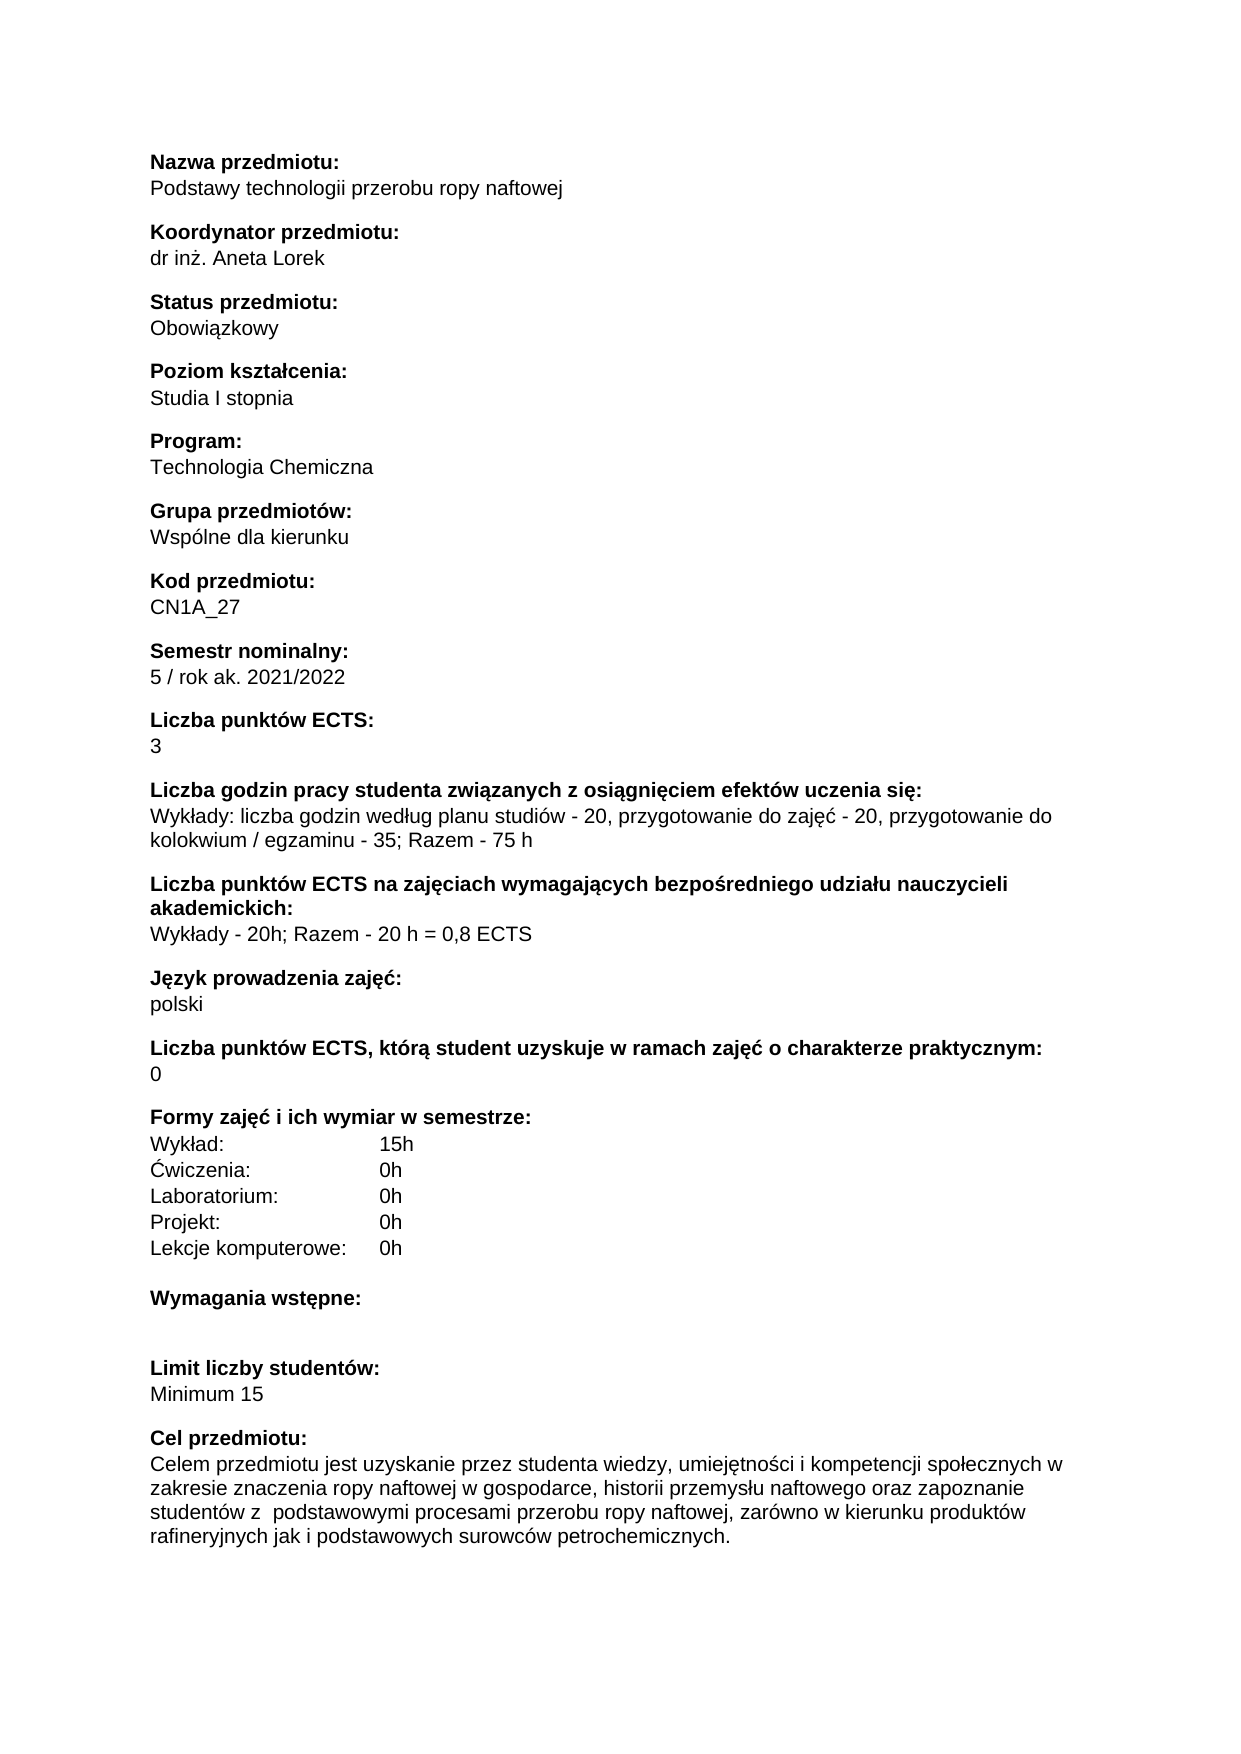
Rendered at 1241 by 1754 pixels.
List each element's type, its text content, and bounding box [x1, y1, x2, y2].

text Język prowadzenia zajęć: [150, 966, 1090, 989]
text Obowiązkowy [150, 316, 1090, 339]
text Liczba godzin pracy studenta związanych z osiągnięciem efektów uczenia się: [150, 778, 1090, 802]
text Wykłady - 20h; Razem - 20 h = 0,8 ECTS [150, 922, 1090, 946]
text polski [150, 992, 1090, 1016]
text Program: [150, 429, 1090, 453]
text Podstawy technologii przerobu ropy naftowej [150, 176, 1090, 200]
text Cel przedmiotu: [150, 1426, 1090, 1449]
text Formy zajęć i ich wymiar w semestrze: [150, 1105, 1090, 1129]
text dr inż. Aneta Lorek [150, 246, 1090, 270]
text Wymagania wstępne: [150, 1286, 1090, 1310]
table_cell 0h [369, 1208, 597, 1234]
text 5 / rok ak. 2021/2022 [150, 664, 1090, 688]
table_cell 0h [369, 1156, 597, 1182]
text Minimum 15 [150, 1382, 1090, 1406]
text Liczba punktów ECTS na zajęciach wymagających bezpośredniego udziału nauczycieli akademickich: [150, 872, 1090, 920]
table_header 15h [369, 1132, 597, 1156]
text Studia I stopnia [150, 385, 1090, 409]
text Nazwa przedmiotu: [150, 150, 1090, 174]
table_cell 0h [369, 1182, 597, 1208]
text Kod przedmiotu: [150, 569, 1090, 593]
text 0 [150, 1061, 1090, 1085]
text Celem przedmiotu jest uzyskanie przez studenta wiedzy, umiejętności i kompetencji społecznych w zakresie znaczenia ropy naftowej w gospodarce, historii przemysłu naftowego oraz zapoznanie studentów z podstawowymi procesami przerobu ropy naftowej, zarówno w kierunku produktów rafineryjnych jak i podstawowych surowców petrochemicznych. [150, 1452, 1090, 1547]
text Grupa przedmiotów: [150, 499, 1090, 523]
text Semestr nominalny: [150, 638, 1090, 662]
table_cell 0h [369, 1234, 597, 1260]
text Wspólne dla kierunku [150, 525, 1090, 549]
table_cell Projekt: [140, 1210, 367, 1234]
text Koordynator przedmiotu: [150, 220, 1090, 244]
text 3 [150, 734, 1090, 758]
text CN1A_27 [150, 595, 1090, 619]
text Liczba punktów ECTS: [150, 708, 1090, 732]
text Technologia Chemiczna [150, 455, 1090, 479]
text Limit liczby studentów: [150, 1356, 1090, 1380]
text Liczba punktów ECTS, którą student uzyskuje w ramach zajęć o charakterze praktycznym: [150, 1035, 1090, 1059]
table_cell Ćwiczenia: [140, 1158, 367, 1182]
text Wykłady: liczba godzin według planu studiów - 20, przygotowanie do zajęć - 20, przygotowanie do kolokwium / egzaminu - 35; Razem - 75 h [150, 804, 1090, 852]
table_cell Lekcje komputerowe: [140, 1236, 367, 1260]
text Poziom kształcenia: [150, 359, 1090, 383]
table_header Wykład: [140, 1132, 367, 1156]
text Status przedmiotu: [150, 289, 1090, 313]
table_cell Laboratorium: [140, 1184, 367, 1208]
